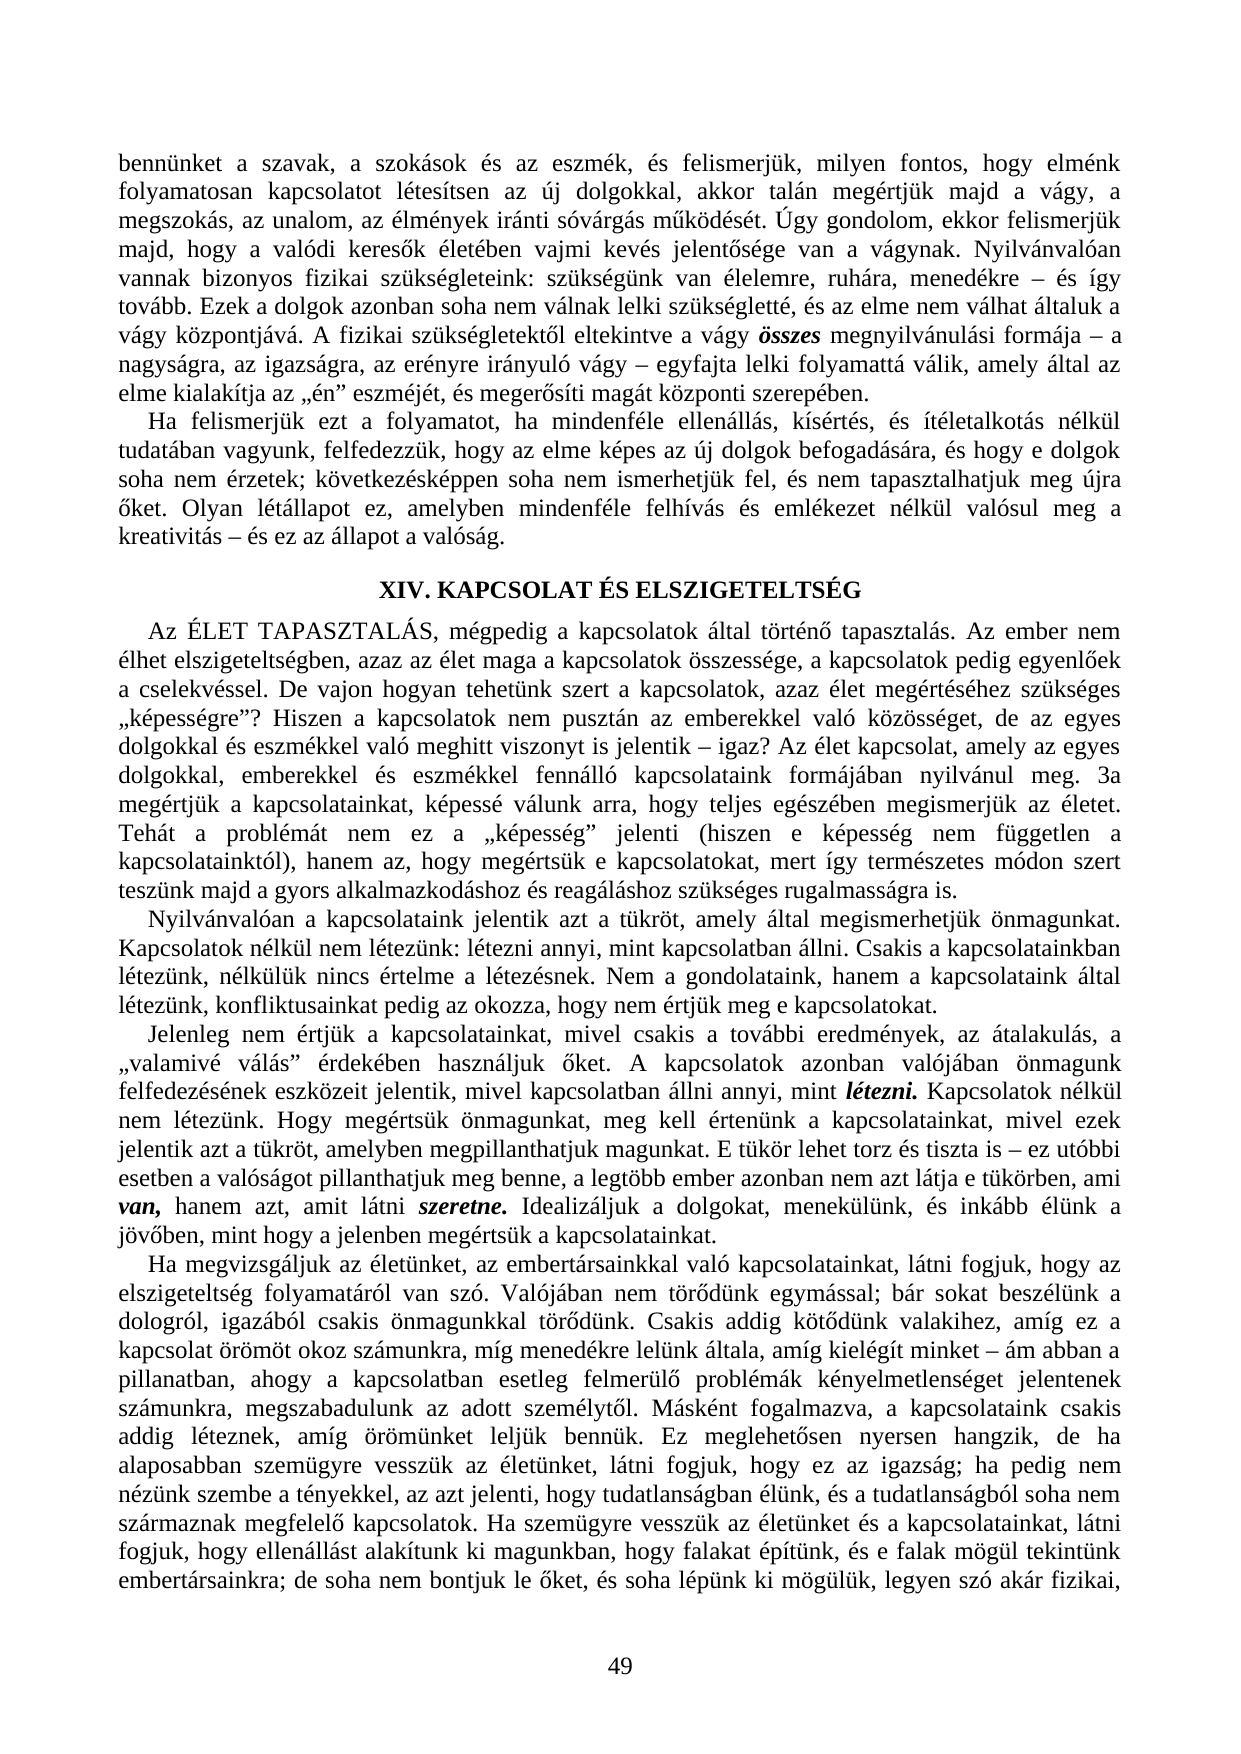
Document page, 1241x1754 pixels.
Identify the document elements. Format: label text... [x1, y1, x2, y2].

text Nyilvánvalóan a kapcsolataink jelentik azt a tükröt, amely által megismerhetjük önmagunkat. Kapcsolatok nélkül nem létezünk: létezni annyi, mint kapcsolatban állni. Csakis a kapcsolatainkban létezünk, nélkülük nincs értelme a létezésnek. Nem a gondolataink, hanem a kapcsolataink által létezünk, konfliktusainkat pedig az okozza, hogy nem értjük meg e kapcsolatokat. [118, 904, 1122, 1019]
text Ha felismerjük ezt a folyamatot, ha mindenféle ellenállás, kísértés, és ítéletalkotás nélkül tudatában vagyunk, felfedezzük, hogy az elme képes az új dolgok befogadására, és hogy e dolgok soha nem érzetek; következésképpen soha nem ismerhetjük fel, és nem tapasztalhatjuk meg újra őket. Olyan létállapot ez, amelyben mindenféle felhívás és emlékezet nélkül valósul meg a kreativitás – és ez az állapot a valóság. [118, 406, 1122, 550]
text Az ÉLET TAPASZTALÁS, mégpedig a kapcsolatok által történő tapasztalás. Az ember nem élhet elszigeteltségben, azaz az élet maga a kapcsolatok összessége, a kapcsolatok pedig egyenlőek a cselekvéssel. De vajon hogyan tehetünk szert a kapcsolatok, azaz élet megértéséhez szükséges „képességre”? Hiszen a kapcsolatok nem pusztán az emberekkel való közösséget, de az egyes dolgokkal és eszmékkel való meghitt viszonyt is jelentik – igaz? Az élet kapcsolat, amely az egyes dolgokkal, emberekkel és eszmékkel fennálló kapcsolataink formájában nyilvánul meg. 3a megértjük a kapcsolatainkat, képessé válunk arra, hogy teljes egészében megismerjük az életet. Tehát a problémát nem ez a „képesség” jelenti (hiszen e képesség nem független a kapcsolatainktól), hanem az, hogy megértsük e kapcsolatokat, mert így természetes módon szert teszünk majd a gyors alkalmazkodáshoz és reagáláshoz szükséges rugalmasságra is. [118, 616, 1122, 904]
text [118, 148, 1122, 406]
text XIV. KAPCSOLAT ÉS ELSZIGETELTSÉG [118, 575, 1122, 604]
text Jelenleg nem értjük a kapcsolatainkat, mivel csakis a további eredmények, az átalakulás, a „valamivé válás” érdekében használjuk őket. A kapcsolatok azonban valójában önmagunk felfedezésének eszközeit jelentik, mivel kapcsolatban állni annyi, mint létezni. Kapcsolatok nélkül nem létezünk. Hogy megértsük önmagunkat, meg kell értenünk a kapcsolatainkat, mivel ezek jelentik azt a tükröt, amelyben megpillanthatjuk magunkat. E tükör lehet torz és tiszta is – ez utóbbi esetben a valóságot pillanthatjuk meg benne, a legtöbb ember azonban nem azt látja e tükörben, ami van, hanem azt, amit látni szeretne. Idealizáljuk a dolgokat, menekülünk, és inkább élünk a jövőben, mint hogy a jelenben megértsük a kapcsolatainkat. [118, 1019, 1122, 1249]
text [118, 1249, 1122, 1594]
